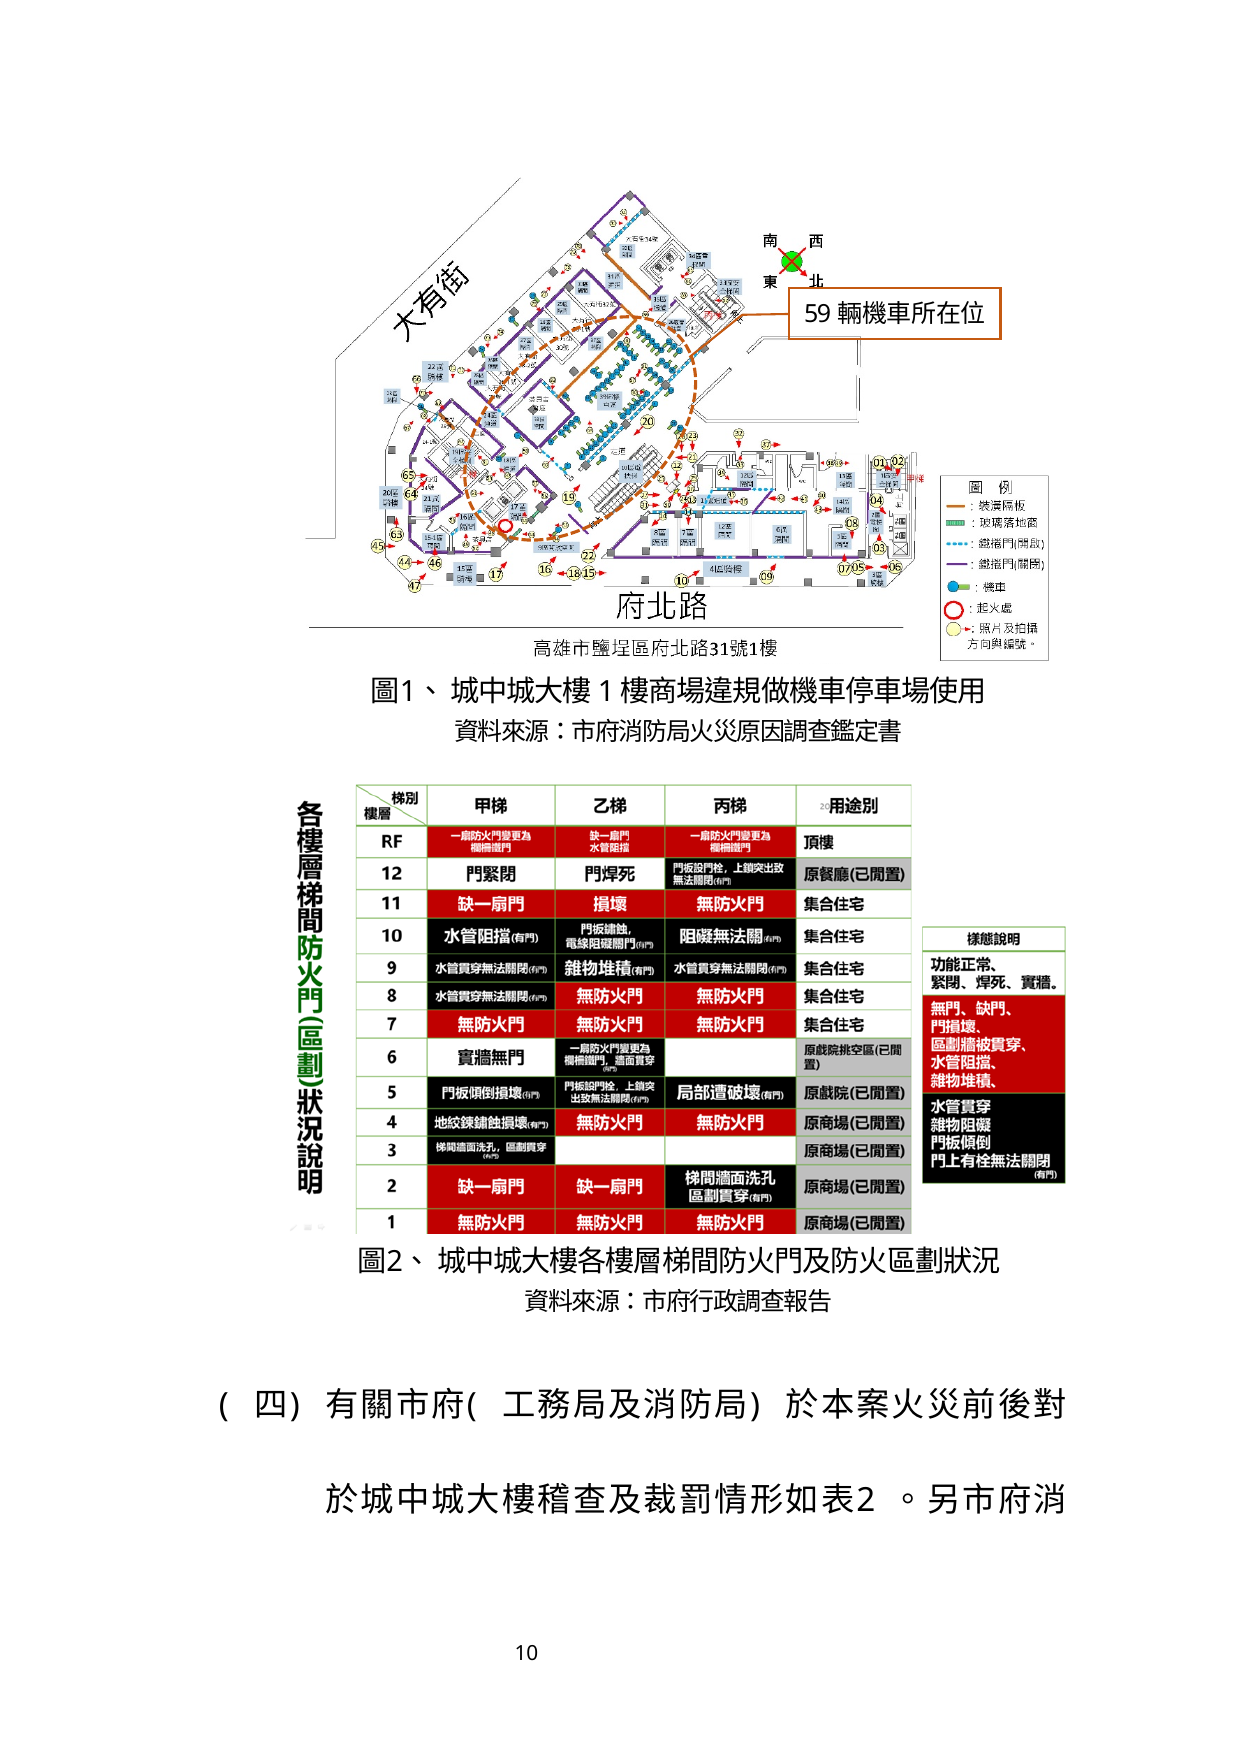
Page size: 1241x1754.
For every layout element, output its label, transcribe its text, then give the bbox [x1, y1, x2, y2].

text 資料來源：市府行政調查報告 [289, 1283, 1069, 1317]
text 城中城大樓各樓層梯間防火門及防火區劃狀況 [289, 1238, 1069, 1279]
text 資料來源：市府消防局火災原因調查鑑定書 [289, 713, 1069, 747]
picture [289, 177, 1069, 664]
list 城中城大樓1樓商場違規做機車停車場使用 [289, 668, 1069, 709]
